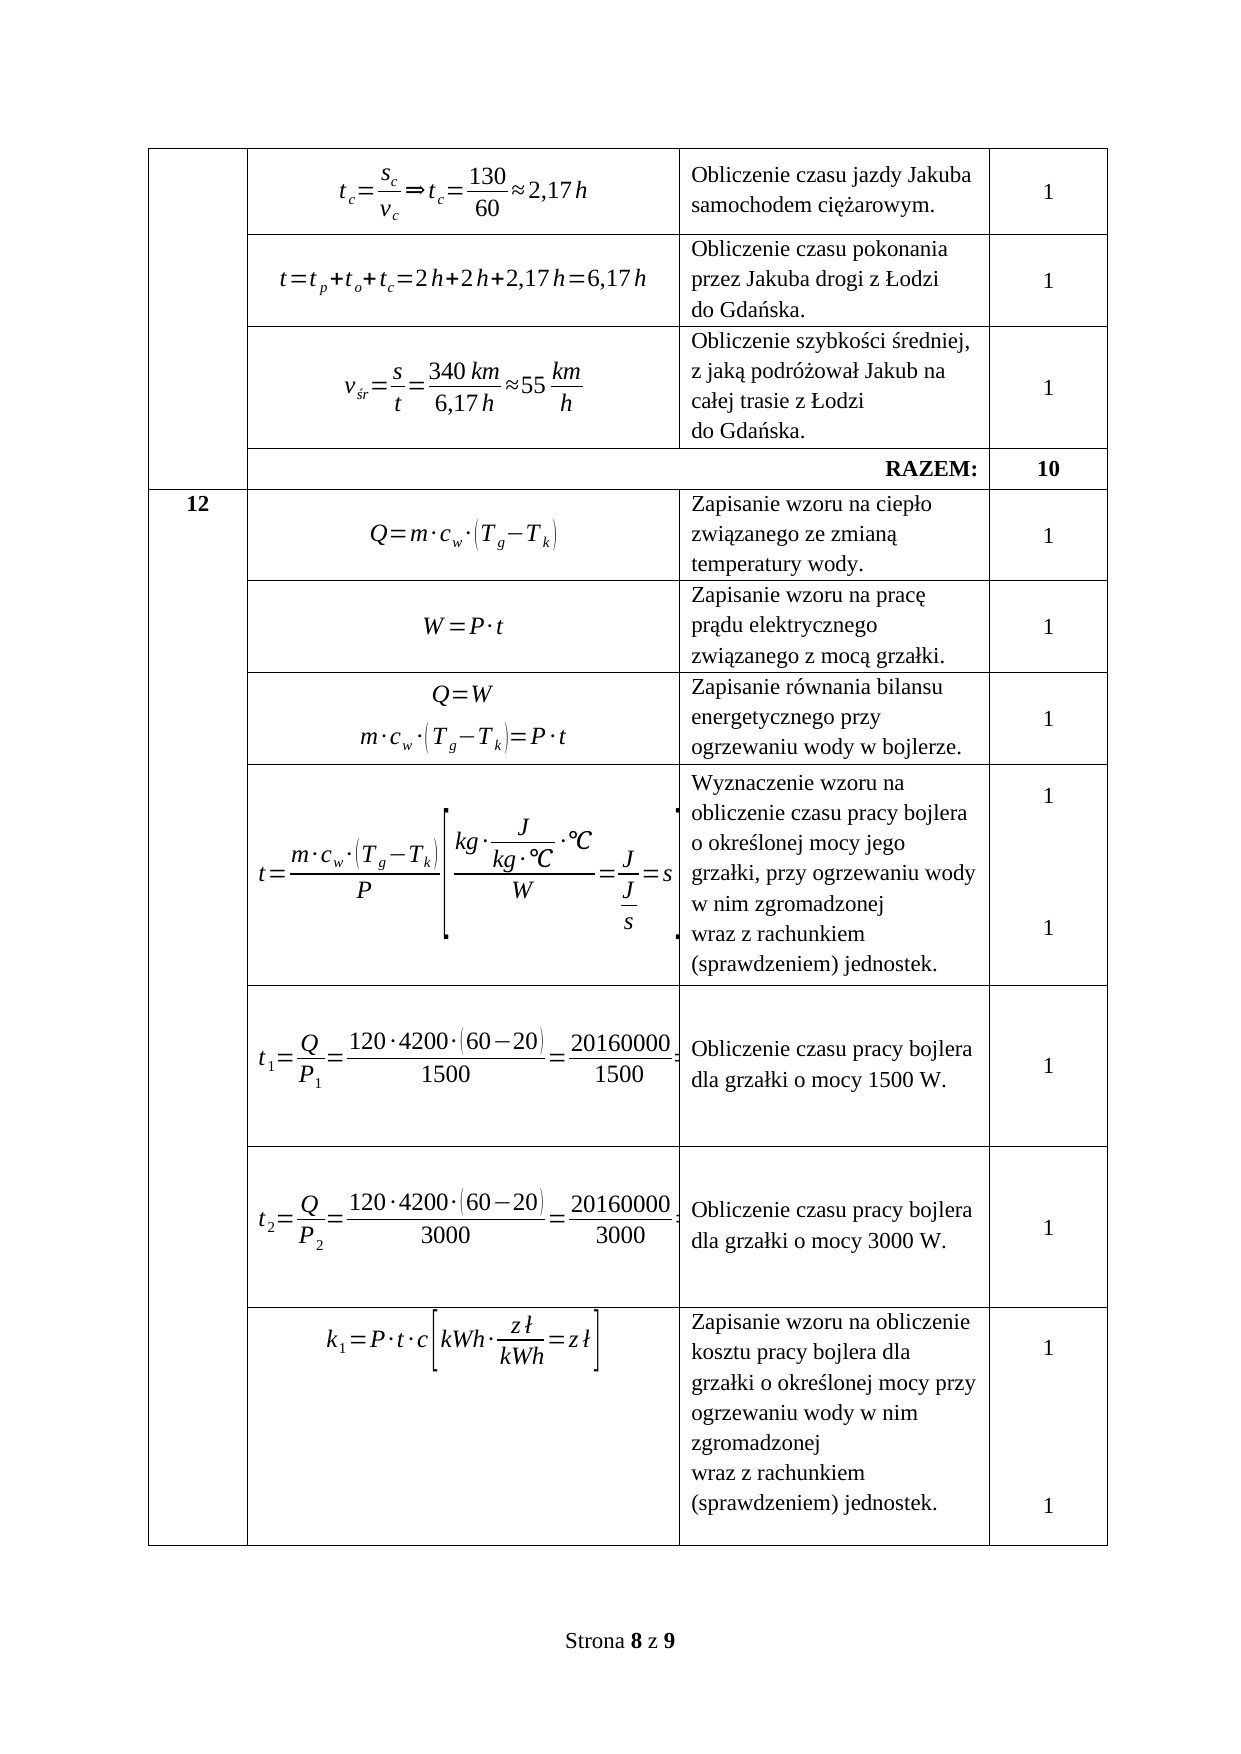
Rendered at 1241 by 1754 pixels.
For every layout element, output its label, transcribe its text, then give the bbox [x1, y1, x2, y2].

table_cell [248, 986, 679, 1146]
table_cell 1 [990, 235, 1107, 326]
table_cell 1 [990, 327, 1107, 448]
table_cell Wyznaczenie wzoru na obliczenie czasu pracy bojlera o określonej mocy jego grzałki, przy ogrzewaniu wody w nim zgromadzonej wraz z rachunkiem (sprawdzeniem) jednostek. [680, 765, 989, 985]
table_cell 12 [149, 490, 247, 1545]
table_cell [248, 581, 679, 672]
table_cell Zapisanie równania bilansu energetycznego przy ogrzewaniu wody w bojlerze. [680, 673, 989, 763]
table_cell 1 [990, 986, 1107, 1146]
table_cell RAZEM: [248, 449, 989, 488]
table_cell Obliczenie czasu pracy bojlera dla grzałki o mocy 3000 W. [680, 1147, 989, 1307]
table_cell Obliczenie czasu jazdy Jakuba samochodem ciężarowym. [680, 149, 989, 234]
table_cell 1 1 [990, 1308, 1107, 1545]
table_cell 1 1 [990, 765, 1107, 985]
table_cell 1 [990, 1147, 1107, 1307]
table_cell 1 [990, 149, 1107, 234]
table_cell [248, 765, 679, 985]
table_cell [248, 490, 679, 580]
table_cell [248, 1308, 679, 1545]
table_cell Obliczenie szybkości średniej, z jaką podróżował Jakub na całej trasie z Łodzi do Gdańska. [680, 327, 989, 448]
table_cell 1 [990, 673, 1107, 763]
table_cell [248, 673, 679, 763]
table_cell 1 [990, 490, 1107, 580]
table_cell Obliczenie czasu pracy bojlera dla grzałki o mocy 1500 W. [680, 986, 989, 1146]
table_cell 10 [990, 449, 1107, 488]
table_cell [248, 149, 679, 234]
table_cell [248, 1147, 679, 1307]
table_cell Zapisanie wzoru na obliczenie kosztu pracy bojlera dla grzałki o określonej mocy przy ogrzewaniu wody w nim zgromadzonej wraz z rachunkiem (sprawdzeniem) jednostek. [680, 1308, 989, 1545]
table_cell Zapisanie wzoru na ciepło związanego ze zmianą temperatury wody. [680, 490, 989, 580]
table_cell Zapisanie wzoru na pracę prądu elektrycznego związanego z mocą grzałki. [680, 581, 989, 672]
table_cell 1 [990, 581, 1107, 672]
table_cell Obliczenie czasu pokonania przez Jakuba drogi z Łodzi do Gdańska. [680, 235, 989, 326]
table_cell [248, 235, 679, 326]
table_cell [248, 327, 679, 448]
